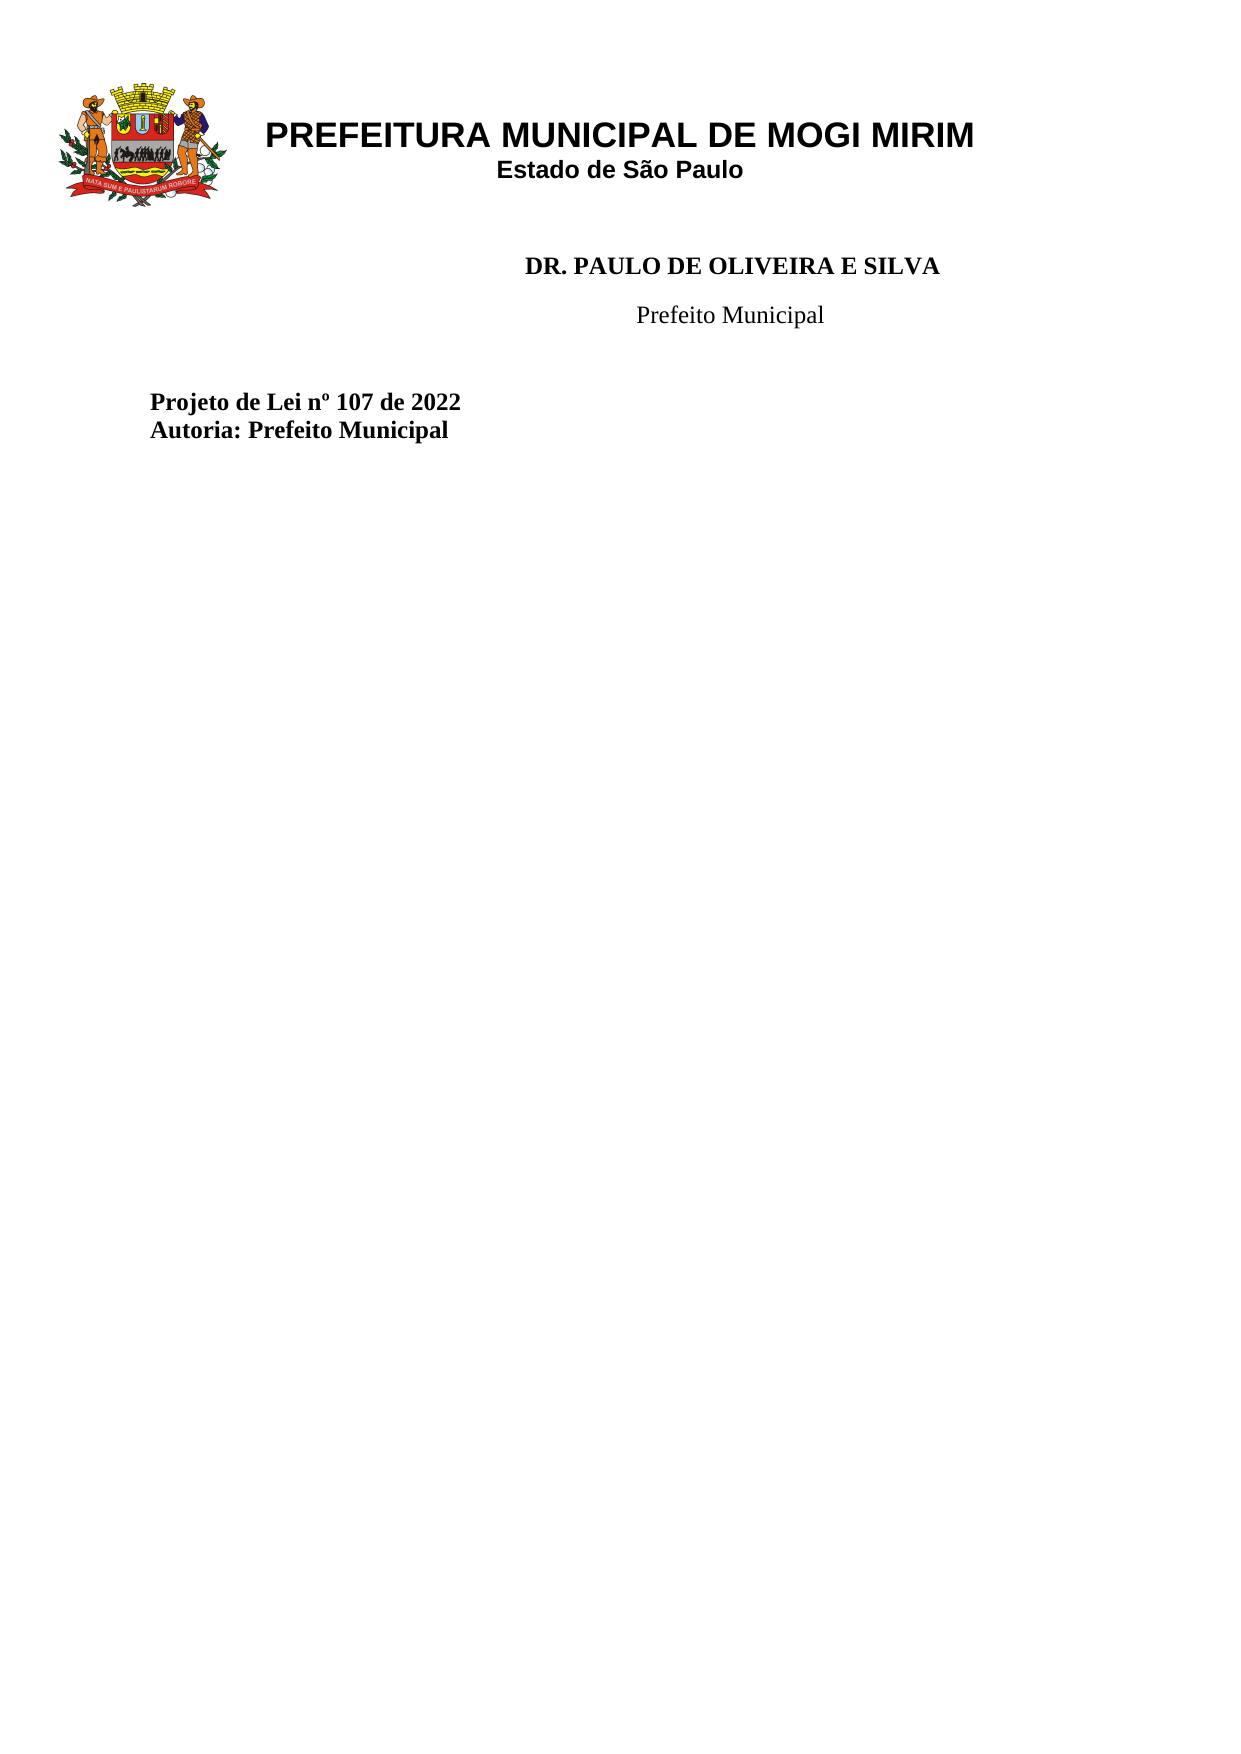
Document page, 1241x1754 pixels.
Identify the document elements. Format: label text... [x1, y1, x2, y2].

subtitle Prefeito Municipal [549, 301, 1090, 329]
text Autoria: Prefeito Municipal [150, 416, 1090, 444]
subtitle DR. PAULO DE OLIVEIRA E SILVA [525, 251, 1090, 280]
text Projeto de Lei nº 107 de 2022 [150, 387, 1090, 416]
picture [57, 83, 228, 207]
